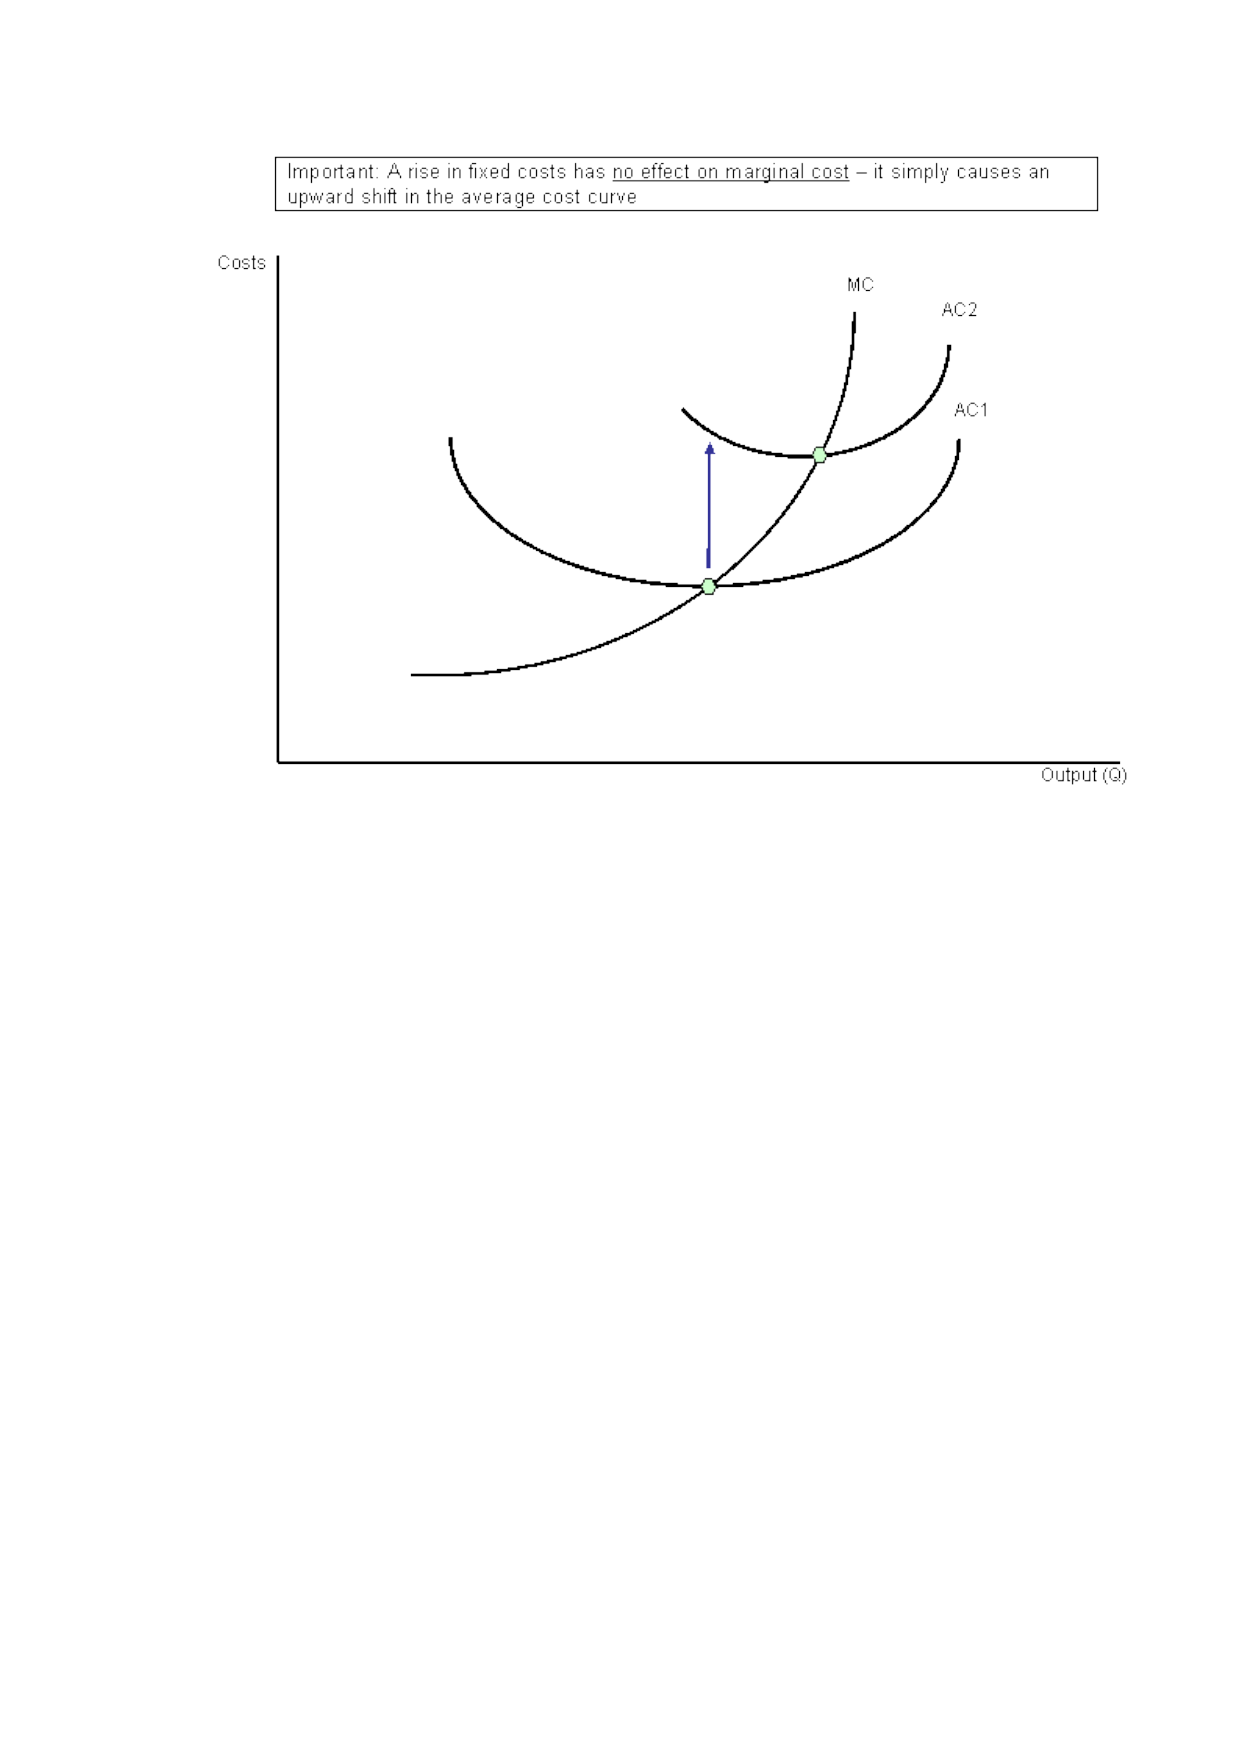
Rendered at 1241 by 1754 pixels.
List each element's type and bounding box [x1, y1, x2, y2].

picture [150, 150, 1144, 810]
